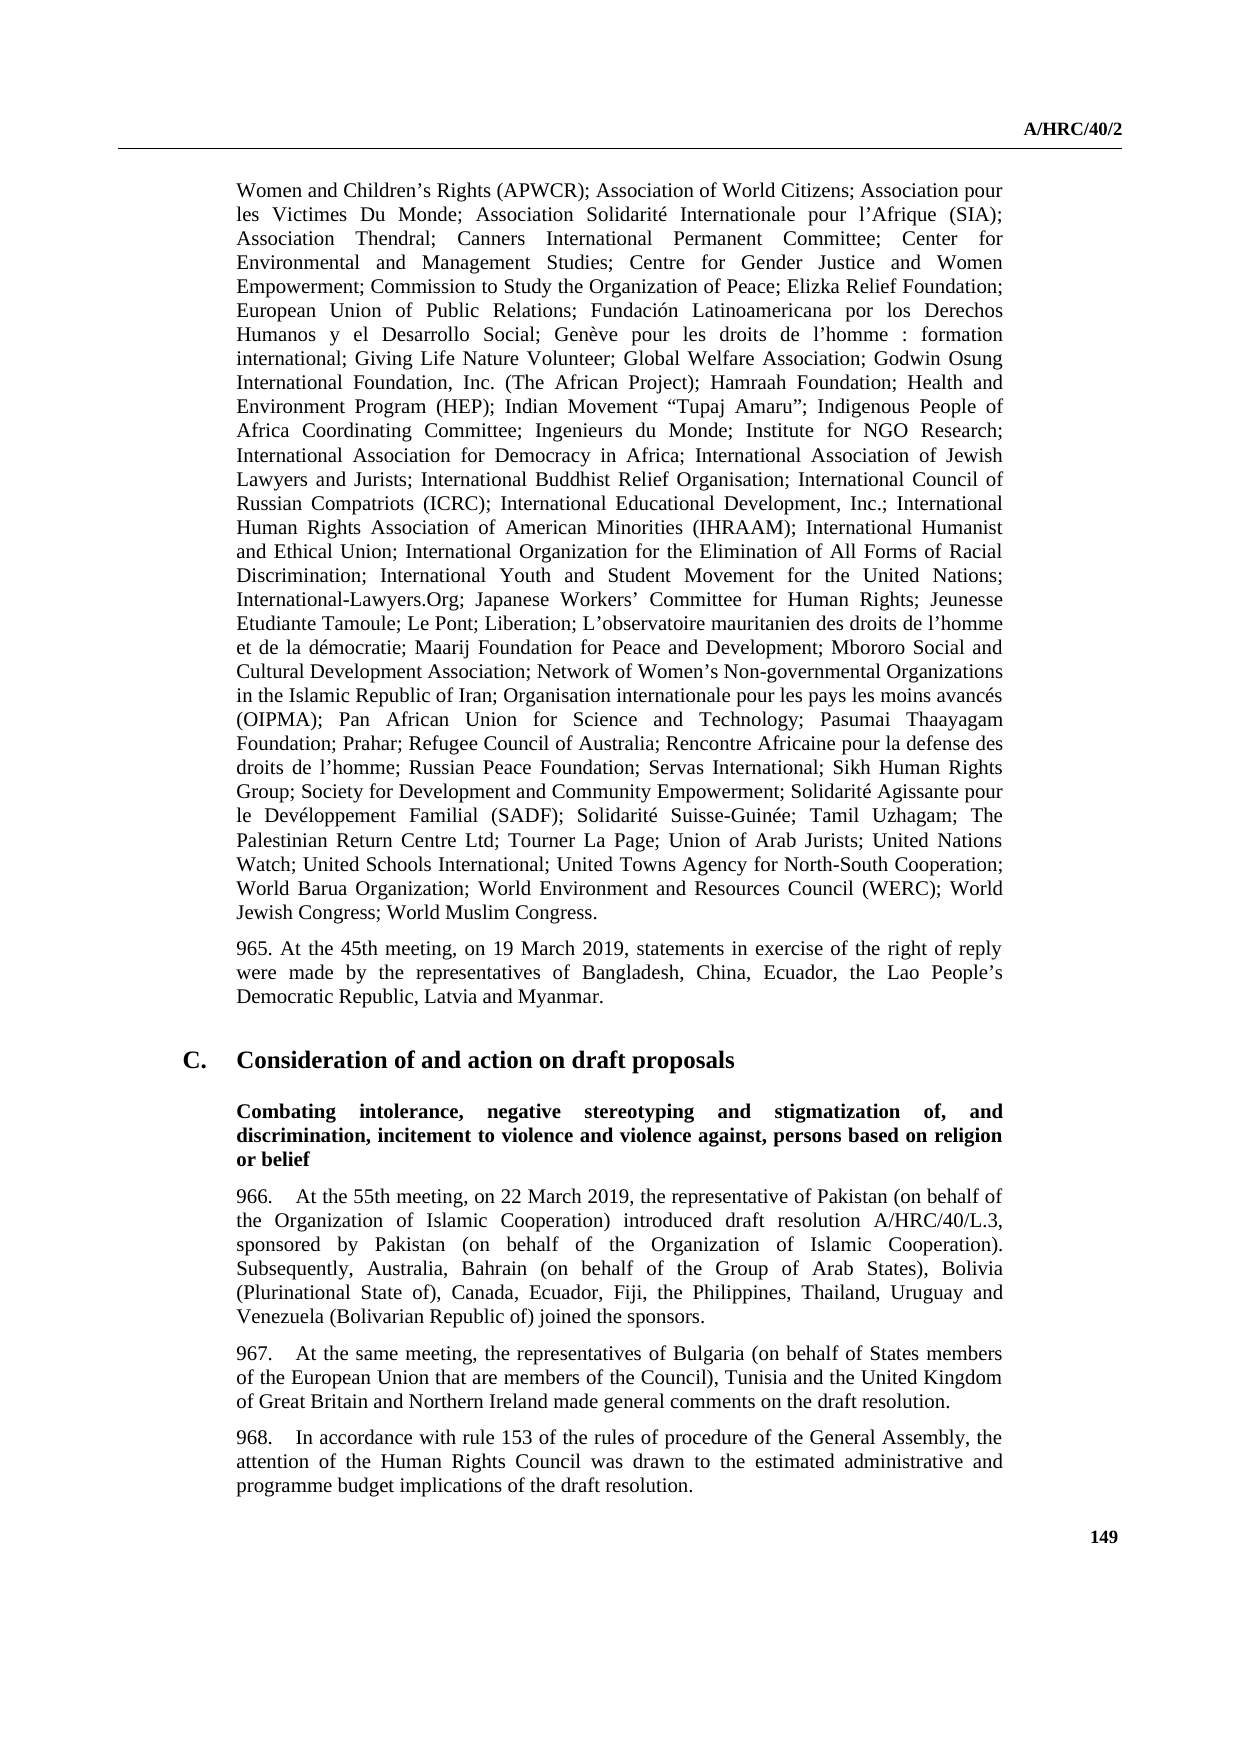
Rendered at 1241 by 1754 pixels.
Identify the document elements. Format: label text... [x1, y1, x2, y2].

text Combating intolerance, negative stereotyping and stigmatization of, and discrimination, incitement to violence and violence against, persons based on religion or belief [236, 1099, 1004, 1171]
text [236, 178, 1004, 924]
text 965. At the 45th meeting, on 19 March 2019, statements in exercise of the right of reply were made by the representatives of Bangladesh, China, Ecuador, the Lao People’s Democratic Republic, Latvia and Myanmar. [236, 936, 1004, 1008]
text 968. In accordance with rule 153 of the rules of procedure of the General Assembly, the attention of the Human Rights Council was drawn to the estimated administrative and programme budget implications of the draft resolution. [236, 1425, 1004, 1497]
text 966. At the 55th meeting, on 22 March 2019, the representative of Pakistan (on behalf of the Organization of Islamic Cooperation) introduced draft resolution A/HRC/40/L.3, sponsored by Pakistan (on behalf of the Organization of Islamic Cooperation). Subsequently, Australia, Bahrain (on behalf of the Group of Arab States), Bolivia (Plurinational State of), Canada, Ecuador, Fiji, the Philippines, Thailand, Uruguay and Venezuela (Bolivarian Republic of) joined the sponsors. [236, 1184, 1004, 1328]
text C. Consideration of and action on draft proposals [118, 1046, 1004, 1074]
text 967. At the same meeting, the representatives of Bulgaria (on behalf of States members of the European Union that are members of the Council), Tunisia and the United Kingdom of Great Britain and Northern Ireland made general comments on the draft resolution. [236, 1341, 1004, 1413]
